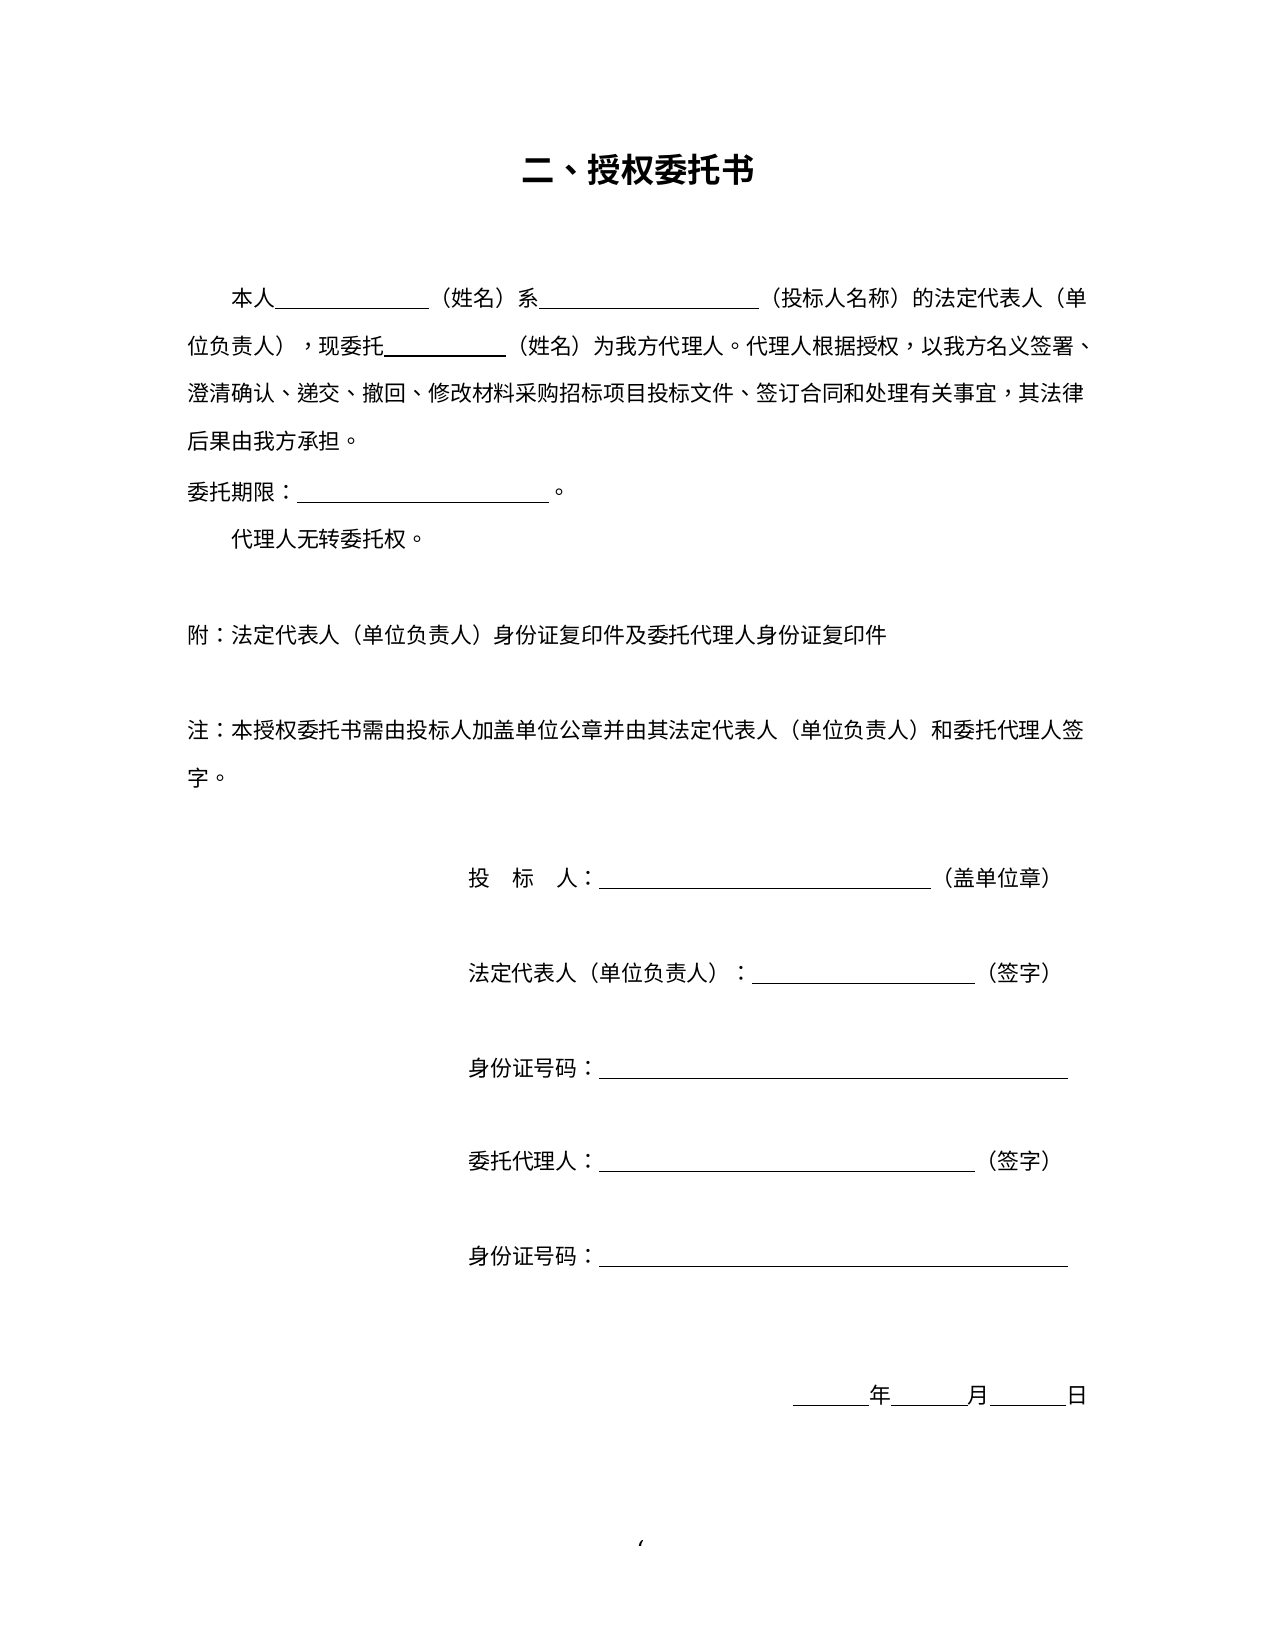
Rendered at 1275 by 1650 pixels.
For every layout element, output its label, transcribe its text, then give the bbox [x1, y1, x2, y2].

text 身份证号码： [468, 1241, 1108, 1271]
text 法定代表人（单位负责人）： （签字） [468, 958, 1108, 988]
text 本人 （姓名）系 （投标人名称）的法定代表人（单 [231, 283, 1108, 313]
text 委托期限： 。 [187, 477, 1108, 507]
text 位负责人），现委托 （姓名）为我方代理人。代理人根据授权，以我方名义签署、 [187, 331, 1108, 360]
text 注：本授权委托书需由投标人加盖单位公章并由其法定代表人（单位负责人）和委托代理人签 字。 [187, 715, 1108, 793]
subtitle 二、授权委托书 [200, 146, 1075, 192]
text 澄清确认、递交、撤回、修改材料采购招标项目投标文件、签订合同和处理有关事宜，其法律 后果由我方承担。 [187, 378, 1108, 455]
text 附：法定代表人（单位负责人）身份证复印件及委托代理人身份证复印件 [187, 620, 1108, 650]
text 委托代理人： （签字） [468, 1146, 1108, 1176]
text 投 标 人： （盖单位章） [468, 863, 1108, 892]
text 年 月 日 [792, 1380, 1108, 1410]
text 代理人无转委托权。 [231, 524, 1108, 554]
text 身份证号码： [468, 1053, 1108, 1083]
